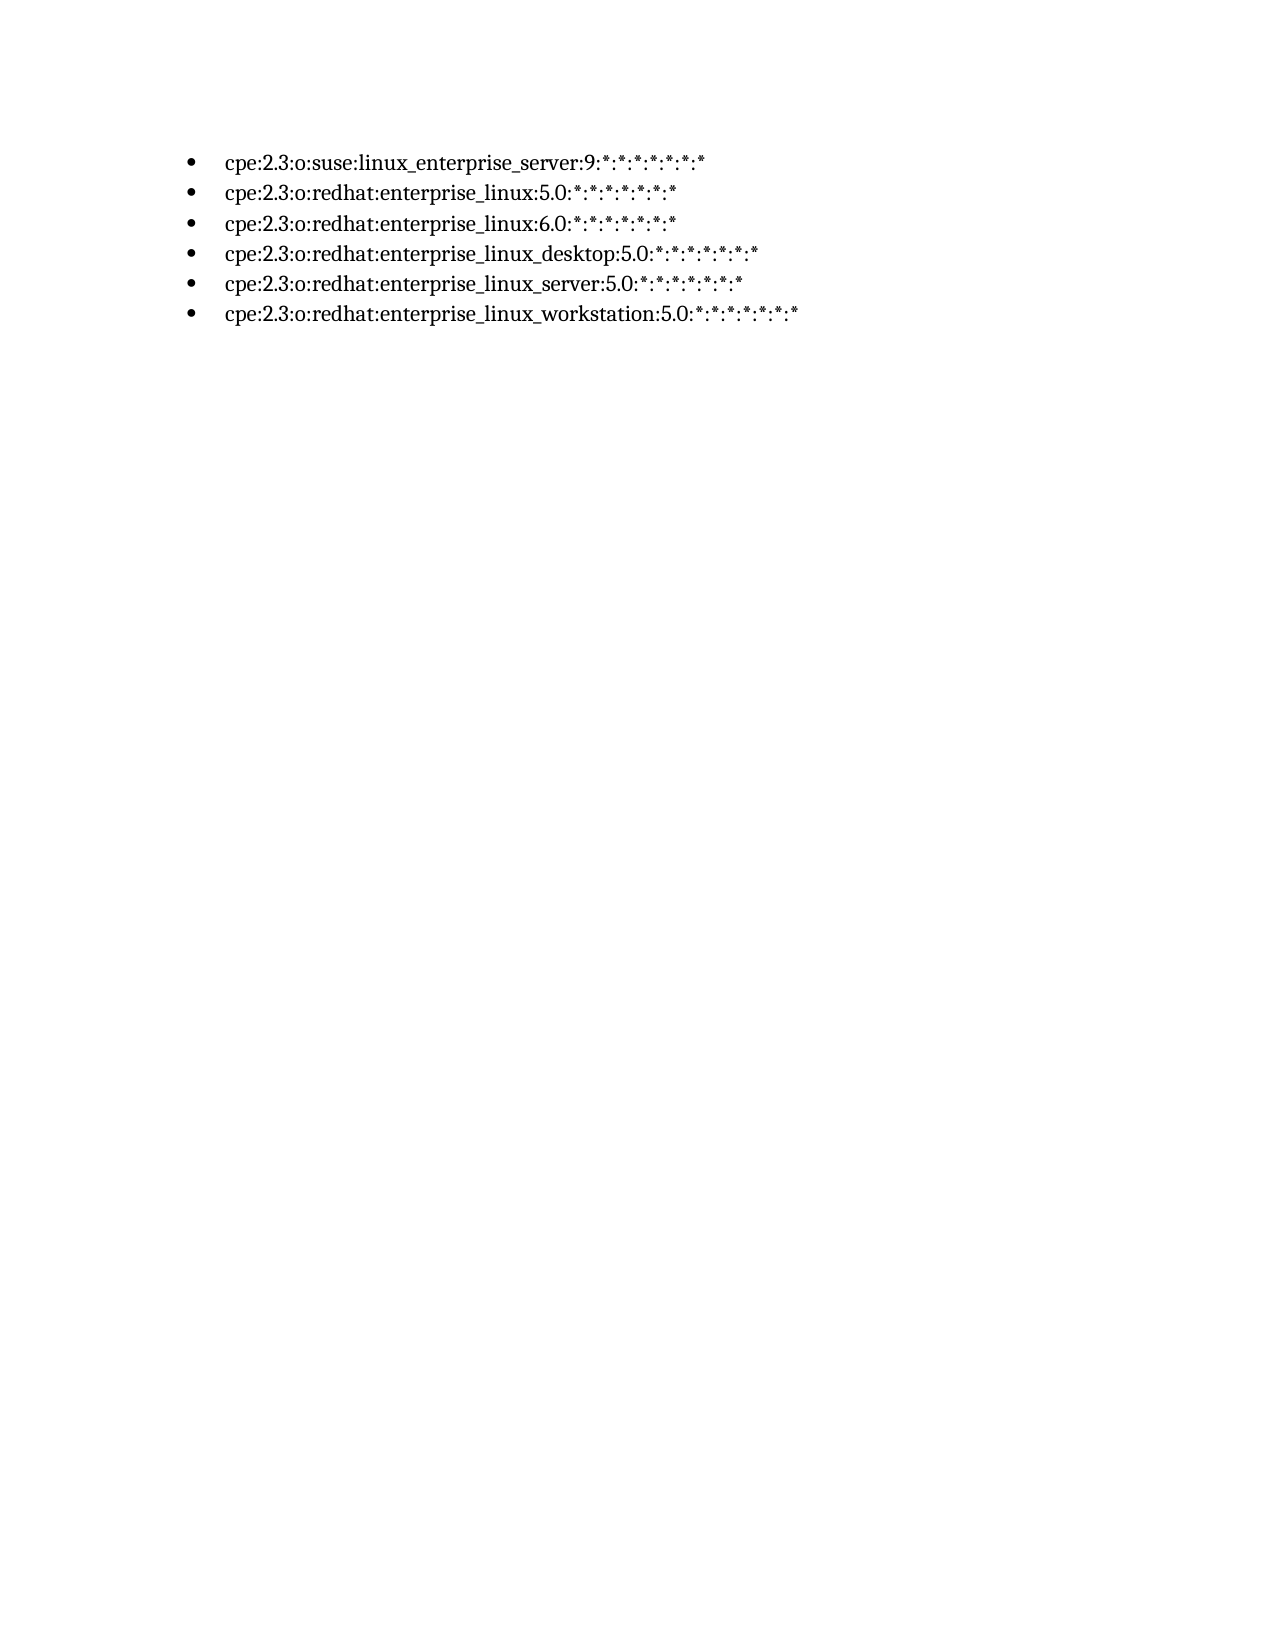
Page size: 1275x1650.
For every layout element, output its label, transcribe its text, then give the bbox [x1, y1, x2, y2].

list cpe:2.3:o:redhat:enterprise_linux:6.0:*:*:*:*:*:*:* [187, 210, 1087, 237]
list cpe:2.3:o:redhat:enterprise_linux_workstation:5.0:*:*:*:*:*:*:* [187, 301, 1087, 327]
list cpe:2.3:o:redhat:enterprise_linux_desktop:5.0:*:*:*:*:*:*:* [187, 241, 1087, 267]
list cpe:2.3:o:suse:linux_enterprise_server:9:*:*:*:*:*:*:* [187, 150, 1087, 176]
list cpe:2.3:o:redhat:enterprise_linux:5.0:*:*:*:*:*:*:* [187, 180, 1087, 207]
list cpe:2.3:o:redhat:enterprise_linux_server:5.0:*:*:*:*:*:*:* [187, 271, 1087, 297]
